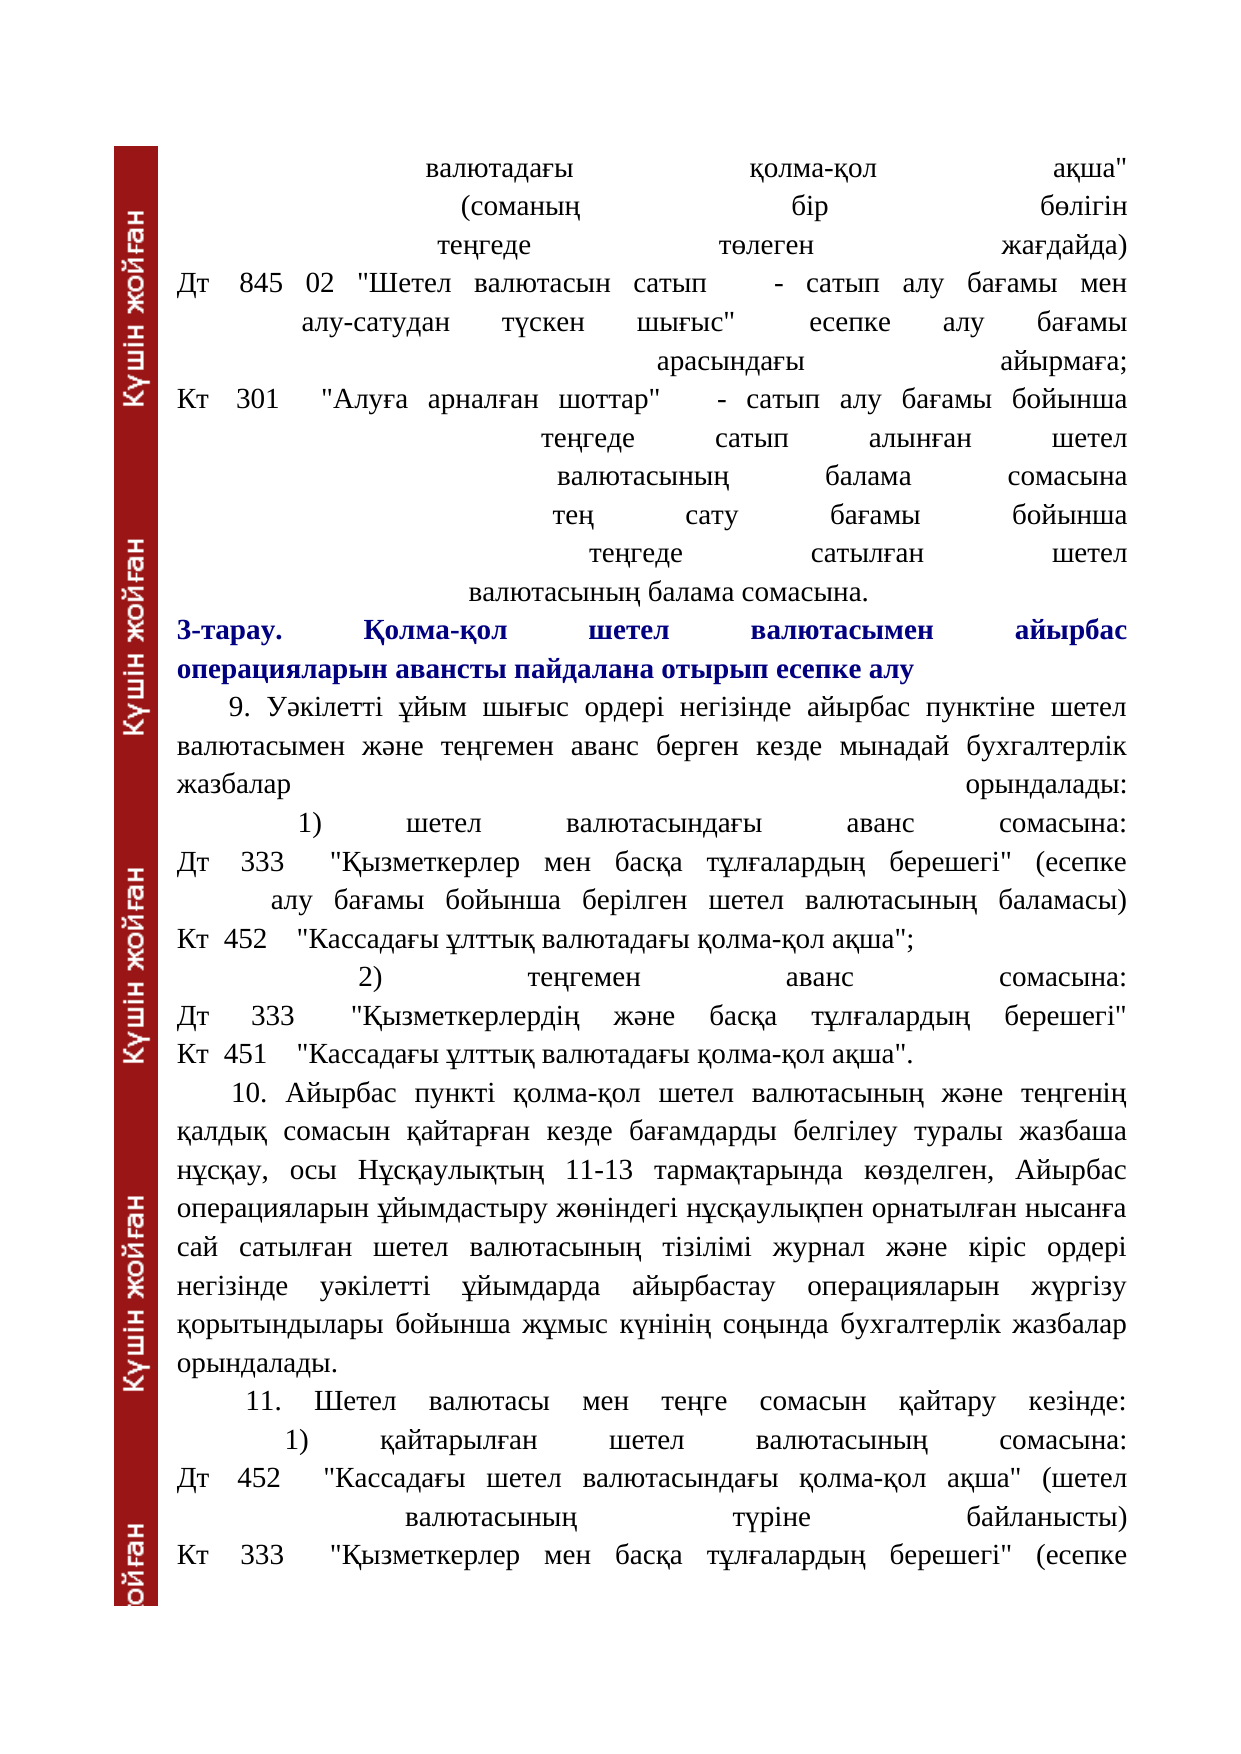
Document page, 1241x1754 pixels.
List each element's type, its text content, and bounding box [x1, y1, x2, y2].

text 9. Уәкiлеттi ұйым шығыс ордерi негiзiнде айырбас пунктiне шетел валютасымен және теңгемен аванс берген кезде мынадай бухгалтерлiк жазбалар орындалады: 1) шетел валютасындағы аванс сомасына: Дт 333 "Қызметкерлер мен басқа тұлғалардың берешегi" (есепке алу бағамы бойынша берiлген шетел валютасының баламасы) Кт 452 "Кассадағы ұлттық валютадағы қолма-қол ақша"; [112, 689, 1128, 954]
text 10. Айырбас пунктi қолма-қол шетел валютасының және теңгенiң қалдық сомасын қайтарған кезде бағамдарды белгiлеу туралы жазбаша нұсқау, осы Нұсқаулықтың 11-13 тармақтарында көзделген, Айырбас операцияларын ұйымдастыру жөнiндегi нұсқаулықпен орнатылған нысанға сай сатылған шетел валютасының тiзiлiмi журнал және кiрiс ордерi негiзiнде уәкiлеттi ұйымдарда айырбастау операцияларын жүргiзу қорытындылары бойынша жұмыс күнiнiң соңында бухгалтерлiк жазбалар орындалады. [112, 1075, 1128, 1378]
picture [114, 607, 158, 612]
text 2) теңгемен аванс сомасына: Дт 333 "Қызметкерлердiң және басқа тұлғалардың берешегi" Кт 451 "Кассадағы ұлттық валютадағы қолма-қол ақша". [112, 959, 1128, 1070]
picture [114, 1571, 158, 1606]
picture [114, 1070, 158, 1075]
picture [114, 1378, 158, 1383]
picture [114, 954, 158, 959]
picture [114, 146, 158, 150]
text 3-тарау. Қолма-қол шетел валютасымен айырбас операцияларын авансты пайдалана отырып есепке алу [112, 612, 1128, 684]
picture [114, 684, 158, 689]
